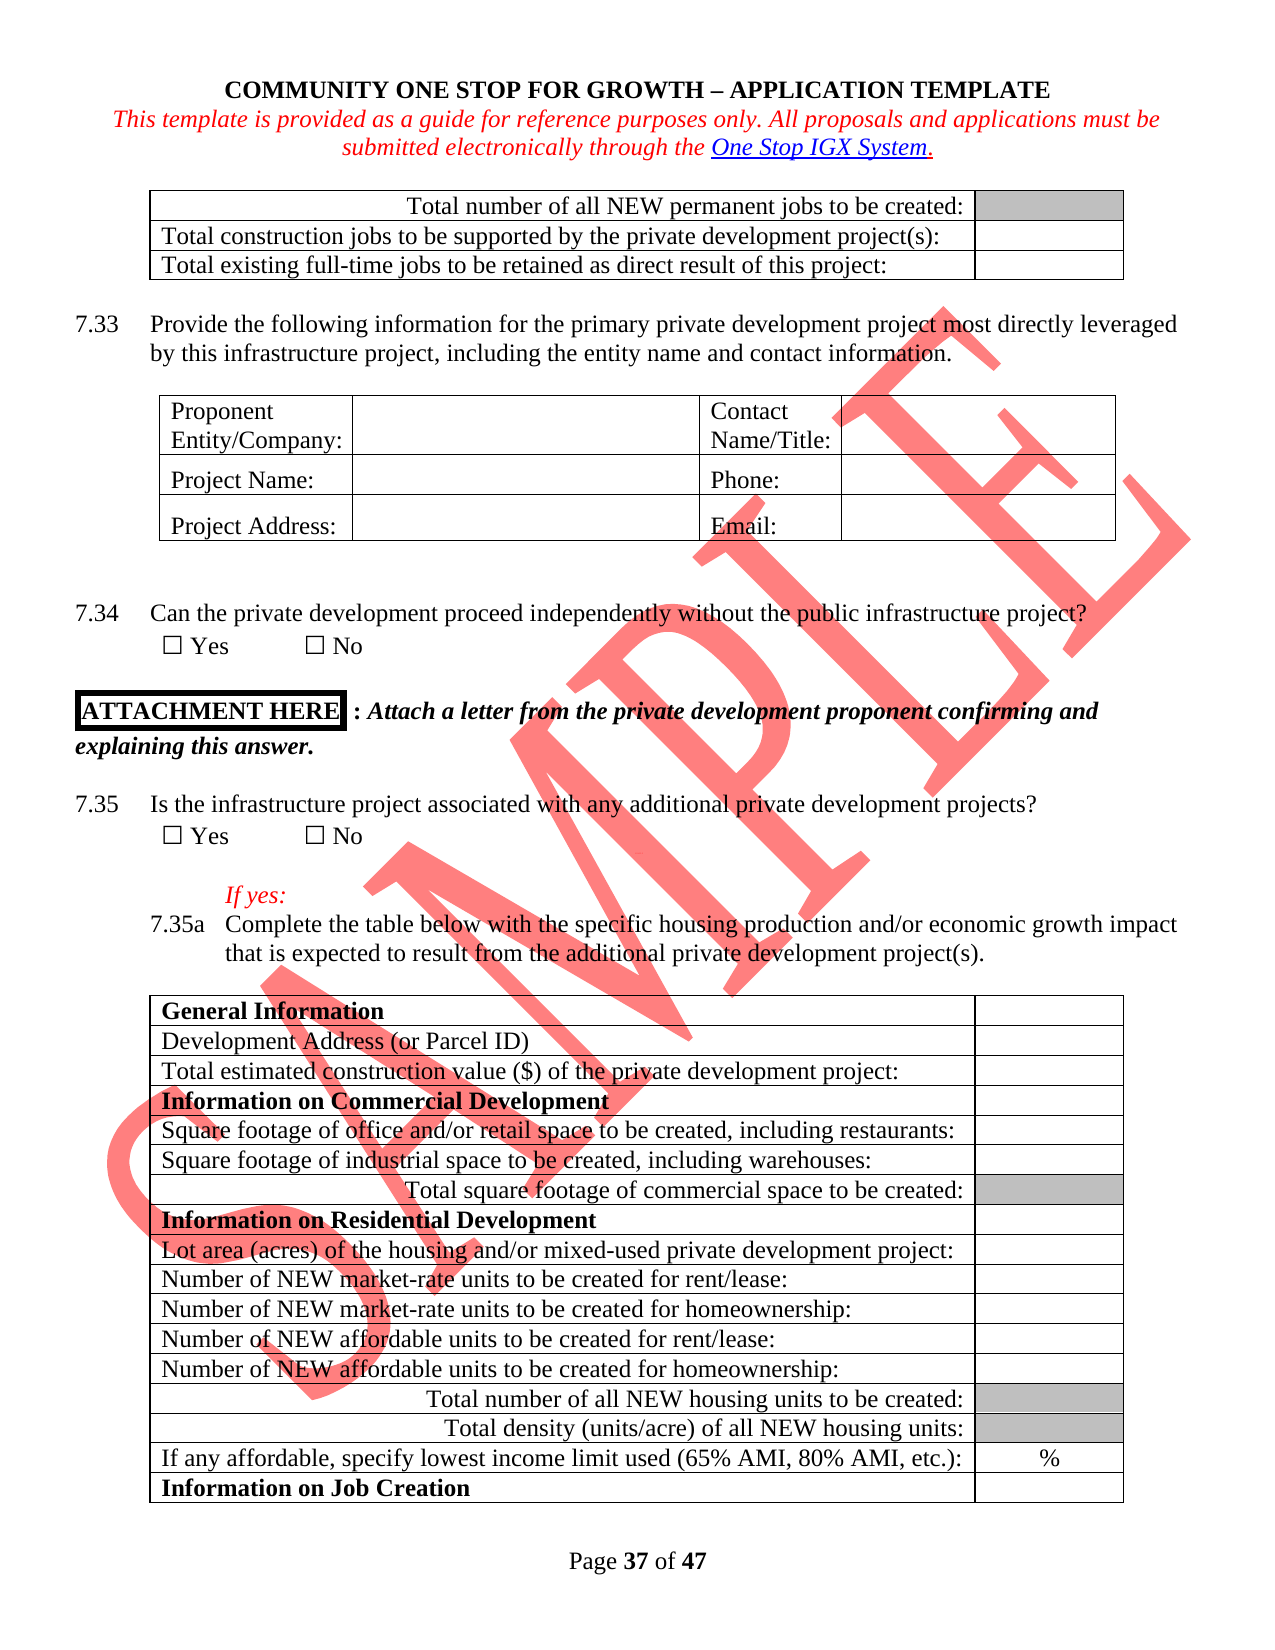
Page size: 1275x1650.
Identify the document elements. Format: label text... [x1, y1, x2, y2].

table_cell Email: [700, 495, 841, 540]
table_header No [293, 627, 499, 661]
list Can the private development proceed independently without the public infrastructure project? [75, 598, 1200, 627]
table_cell [976, 1473, 1123, 1502]
table_header Yes [150, 818, 292, 852]
table_cell [976, 191, 1123, 220]
table_cell Square footage of office and/or retail space to be created, including restaurants: [151, 1116, 974, 1144]
table_cell Number of NEW affordable units to be created for homeownership: [151, 1354, 974, 1383]
table_cell Lot area (acres) of the housing and/or mixed-used private development project: [151, 1235, 974, 1263]
text ATTACHMENT HERE : Attach a letter from the private development proponent confirming and explaining this answer. [75, 690, 1200, 760]
table_cell Total existing full-time jobs to be retained as direct result of this project: [151, 251, 974, 279]
table_cell [976, 1414, 1123, 1442]
table_header [353, 396, 699, 454]
table_header Yes [150, 627, 292, 661]
table_header [976, 996, 1123, 1025]
table_cell [976, 1294, 1123, 1323]
table_cell [976, 1354, 1123, 1383]
table_cell [976, 1145, 1123, 1174]
table_cell Total number of all NEW permanent jobs to be created: [151, 191, 974, 220]
table_cell [842, 495, 1115, 540]
list If yes: [225, 880, 1200, 909]
table_cell [976, 1086, 1123, 1114]
table_cell Square footage of industrial space to be created, including warehouses: [151, 1145, 974, 1174]
table_cell [976, 1205, 1123, 1234]
table_cell Total number of all NEW housing units to be created: [151, 1384, 974, 1412]
table_cell Number of NEW market-rate units to be created for homeownership: [151, 1294, 974, 1323]
table_cell [976, 1026, 1123, 1055]
list Complete the table below with the specific housing production and/or economic growth impact that is expected to result from the additional private development project(s). [150, 909, 1200, 967]
table_cell Project Name: [160, 455, 352, 494]
table_header Proponent Entity/Company: [160, 396, 352, 454]
table_cell Total square footage of commercial space to be created: [151, 1175, 974, 1204]
table_cell Information on Job Creation [151, 1473, 974, 1502]
table_cell Information on Commercial Development [151, 1086, 974, 1114]
table_header No [293, 818, 499, 852]
table_cell [976, 1265, 1123, 1293]
table_cell [353, 495, 699, 540]
table_header Contact Name/Title: [700, 396, 841, 454]
list Provide the following information for the primary private development project most directly leveraged by this infrastructure project, including the entity name and contact information. [75, 309, 1200, 367]
table_header [842, 396, 1115, 454]
table_cell Project Address: [160, 495, 352, 540]
table_cell Development Address (or Parcel ID) [151, 1026, 974, 1055]
table_cell [353, 455, 699, 494]
table_cell % [976, 1443, 1123, 1472]
table_cell [842, 455, 1115, 494]
table_cell If any affordable, specify lowest income limit used (65% AMI, 80% AMI, etc.): [151, 1443, 974, 1472]
table_cell Information on Residential Development [151, 1205, 974, 1234]
table_cell Number of NEW market-rate units to be created for rent/lease: [151, 1265, 974, 1293]
table_cell [976, 1235, 1123, 1263]
table_cell [976, 1384, 1123, 1412]
table_cell [976, 221, 1123, 249]
table_cell Phone: [700, 455, 841, 494]
table_cell [976, 1056, 1123, 1085]
table_cell [976, 1116, 1123, 1144]
table_cell Total density (units/acre) of all NEW housing units: [151, 1414, 974, 1442]
table_cell Total estimated construction value ($) of the private development project: [151, 1056, 974, 1085]
table_cell Number of NEW affordable units to be created for rent/lease: [151, 1324, 974, 1353]
table_cell Total construction jobs to be supported by the private development project(s): [151, 221, 974, 249]
table_cell [976, 1175, 1123, 1204]
list Is the infrastructure project associated with any additional private development projects? [75, 789, 1200, 818]
table_cell [976, 1324, 1123, 1353]
table_cell [976, 251, 1123, 279]
table_header General Information [151, 996, 974, 1025]
